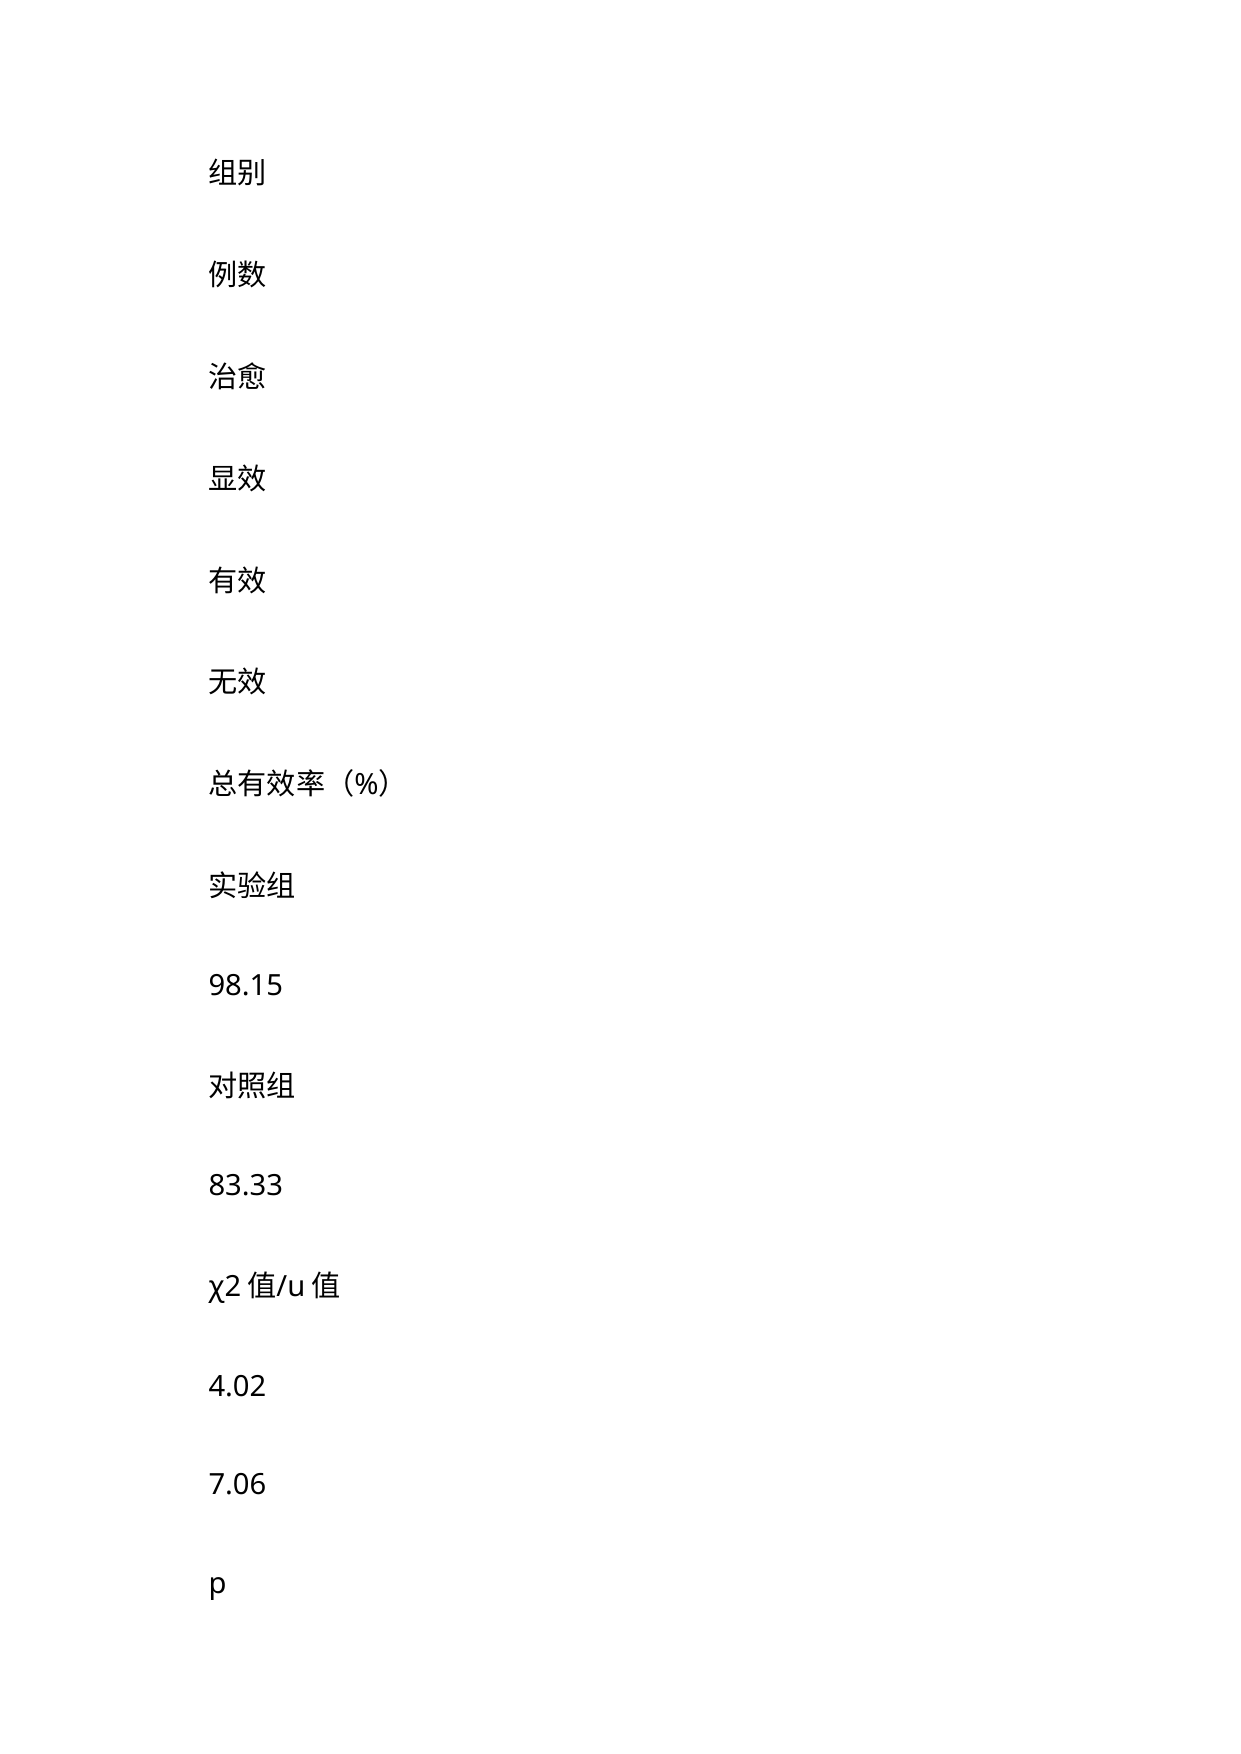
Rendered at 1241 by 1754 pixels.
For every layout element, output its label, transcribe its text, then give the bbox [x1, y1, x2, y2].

text 治愈 [150, 353, 1090, 396]
text 实验组 [150, 863, 1090, 905]
text 组别 [150, 150, 1090, 192]
text 显效 [150, 455, 1090, 498]
text 总有效率（%） [150, 761, 1090, 803]
text 4.02 [150, 1365, 1090, 1405]
text 98.15 [150, 964, 1090, 1004]
text χ2值/u值 [150, 1263, 1090, 1305]
text 无效 [150, 659, 1090, 701]
text 对照组 [150, 1063, 1090, 1105]
text 有效 [150, 557, 1090, 599]
text 例数 [150, 252, 1090, 294]
text 7.06 [150, 1463, 1090, 1503]
text 83.33 [150, 1164, 1090, 1204]
text p [150, 1562, 1090, 1602]
